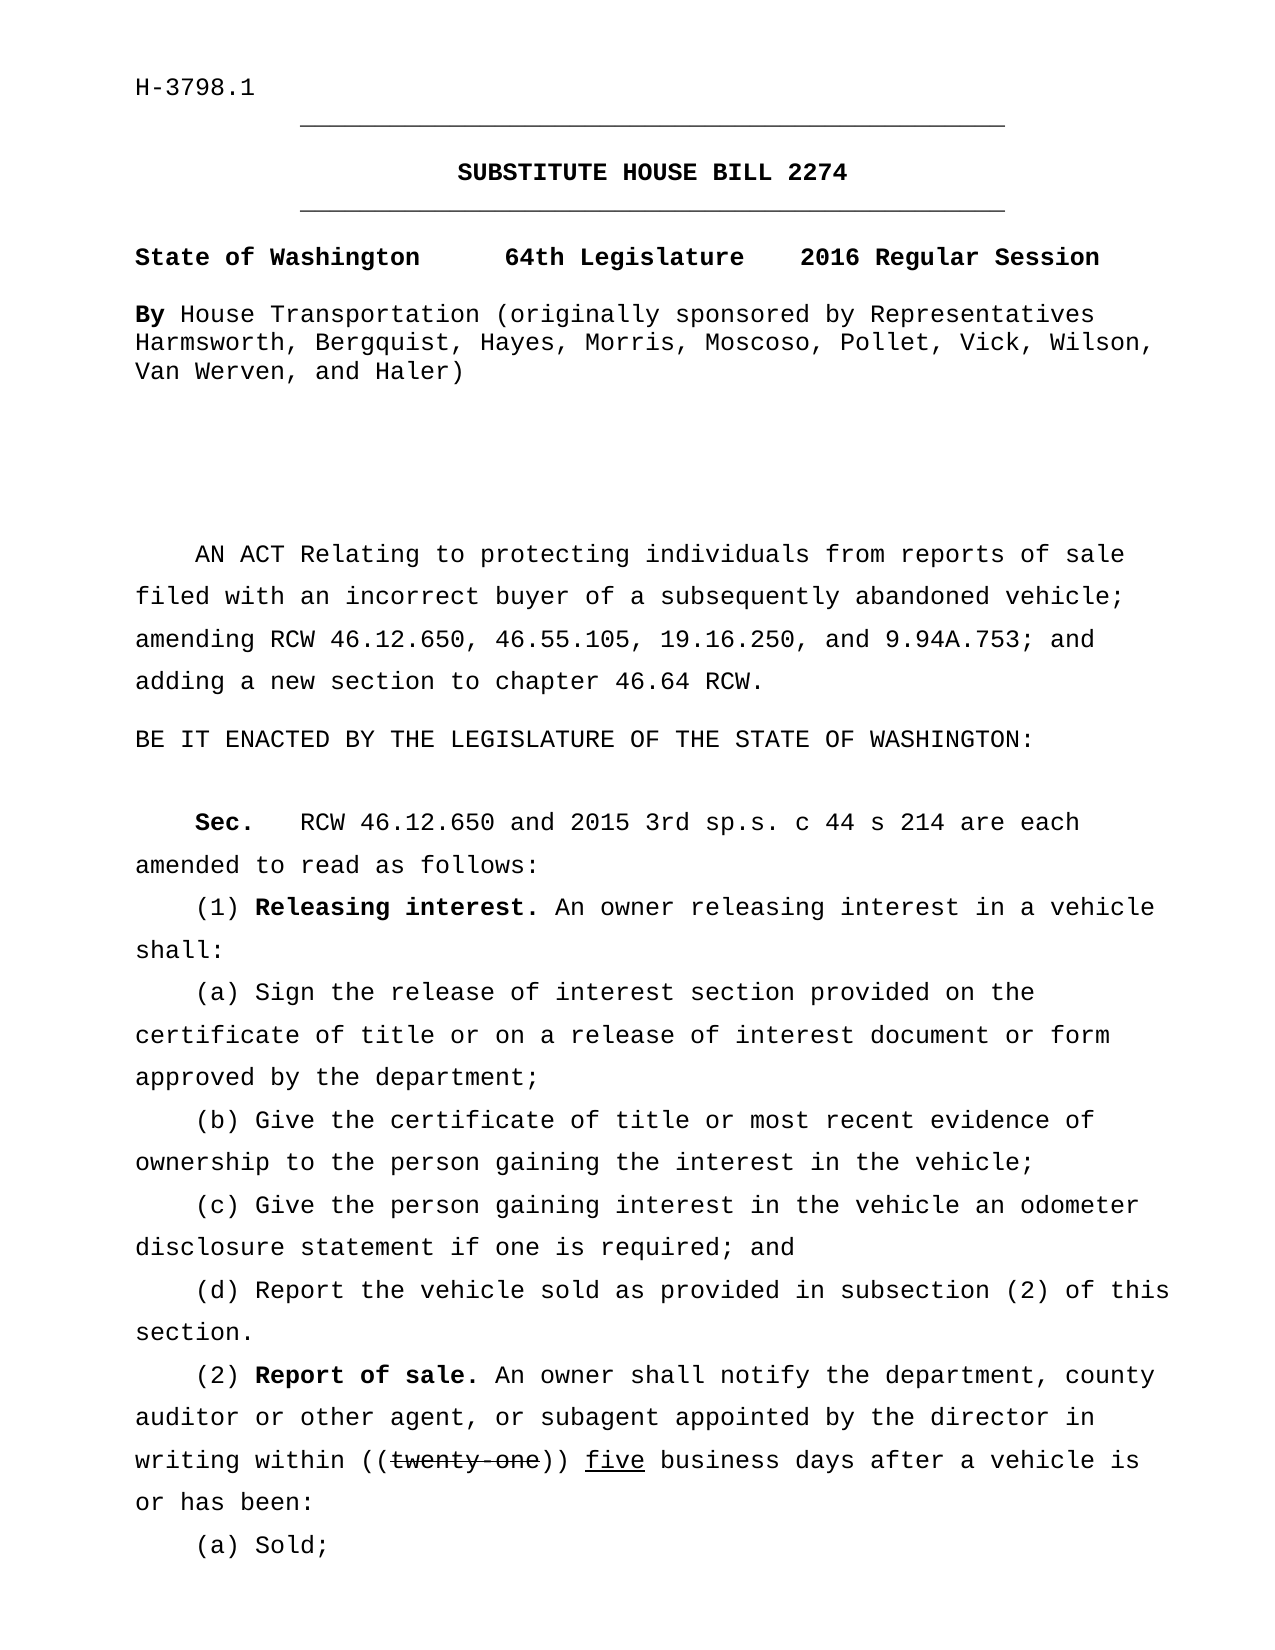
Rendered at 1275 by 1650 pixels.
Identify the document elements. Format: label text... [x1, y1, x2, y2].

text _______________________________________________ [135, 188, 1170, 217]
text (2) Report of sale. An owner shall notify the department, county auditor or other agent, or subagent appointed by the director in writing within ((twenty-one)) five business days after a vehicle is or has been: [135, 1349, 1170, 1519]
text AN ACT Relating to protecting individuals from reports of sale filed with an incorrect buyer of a subsequently abandoned vehicle; amending RCW 46.12.650, 46.55.105, 19.16.250, and 9.94A.753; and adding a new section to chapter 46.64 RCW. [135, 528, 1170, 698]
text BE IT ENACTED BY THE LEGISLATURE OF THE STATE OF WASHINGTON: [135, 727, 1170, 755]
text H-3798.1 [135, 75, 1170, 103]
text State of Washington 64th Legislature 2016 Regular Session [135, 245, 1170, 273]
text SUBSTITUTE HOUSE BILL 2274 [135, 160, 1170, 188]
text (c) Give the person gaining interest in the vehicle an odometer disclosure statement if one is required; and [135, 1179, 1170, 1264]
text (1) Releasing interest. An owner releasing interest in a vehicle shall: [135, 882, 1170, 967]
text (a) Sign the release of interest section provided on the certificate of title or on a release of interest document or form approved by the department; [135, 967, 1170, 1094]
text (a) Sold; [135, 1519, 1170, 1562]
text Sec. RCW 46.12.650 and 2015 3rd sp.s. c 44 s 214 are each amended to read as follows: [135, 797, 1170, 882]
text _______________________________________________ [135, 103, 1170, 132]
text (b) Give the certificate of title or most recent evidence of ownership to the person gaining the interest in the vehicle; [135, 1094, 1170, 1179]
text (d) Report the vehicle sold as provided in subsection (2) of this section. [135, 1264, 1170, 1349]
text By House Transportation (originally sponsored by Representatives Harmsworth, Bergquist, Hayes, Morris, Moscoso, Pollet, Vick, Wilson, Van Werven, and Haler) [135, 302, 1170, 387]
